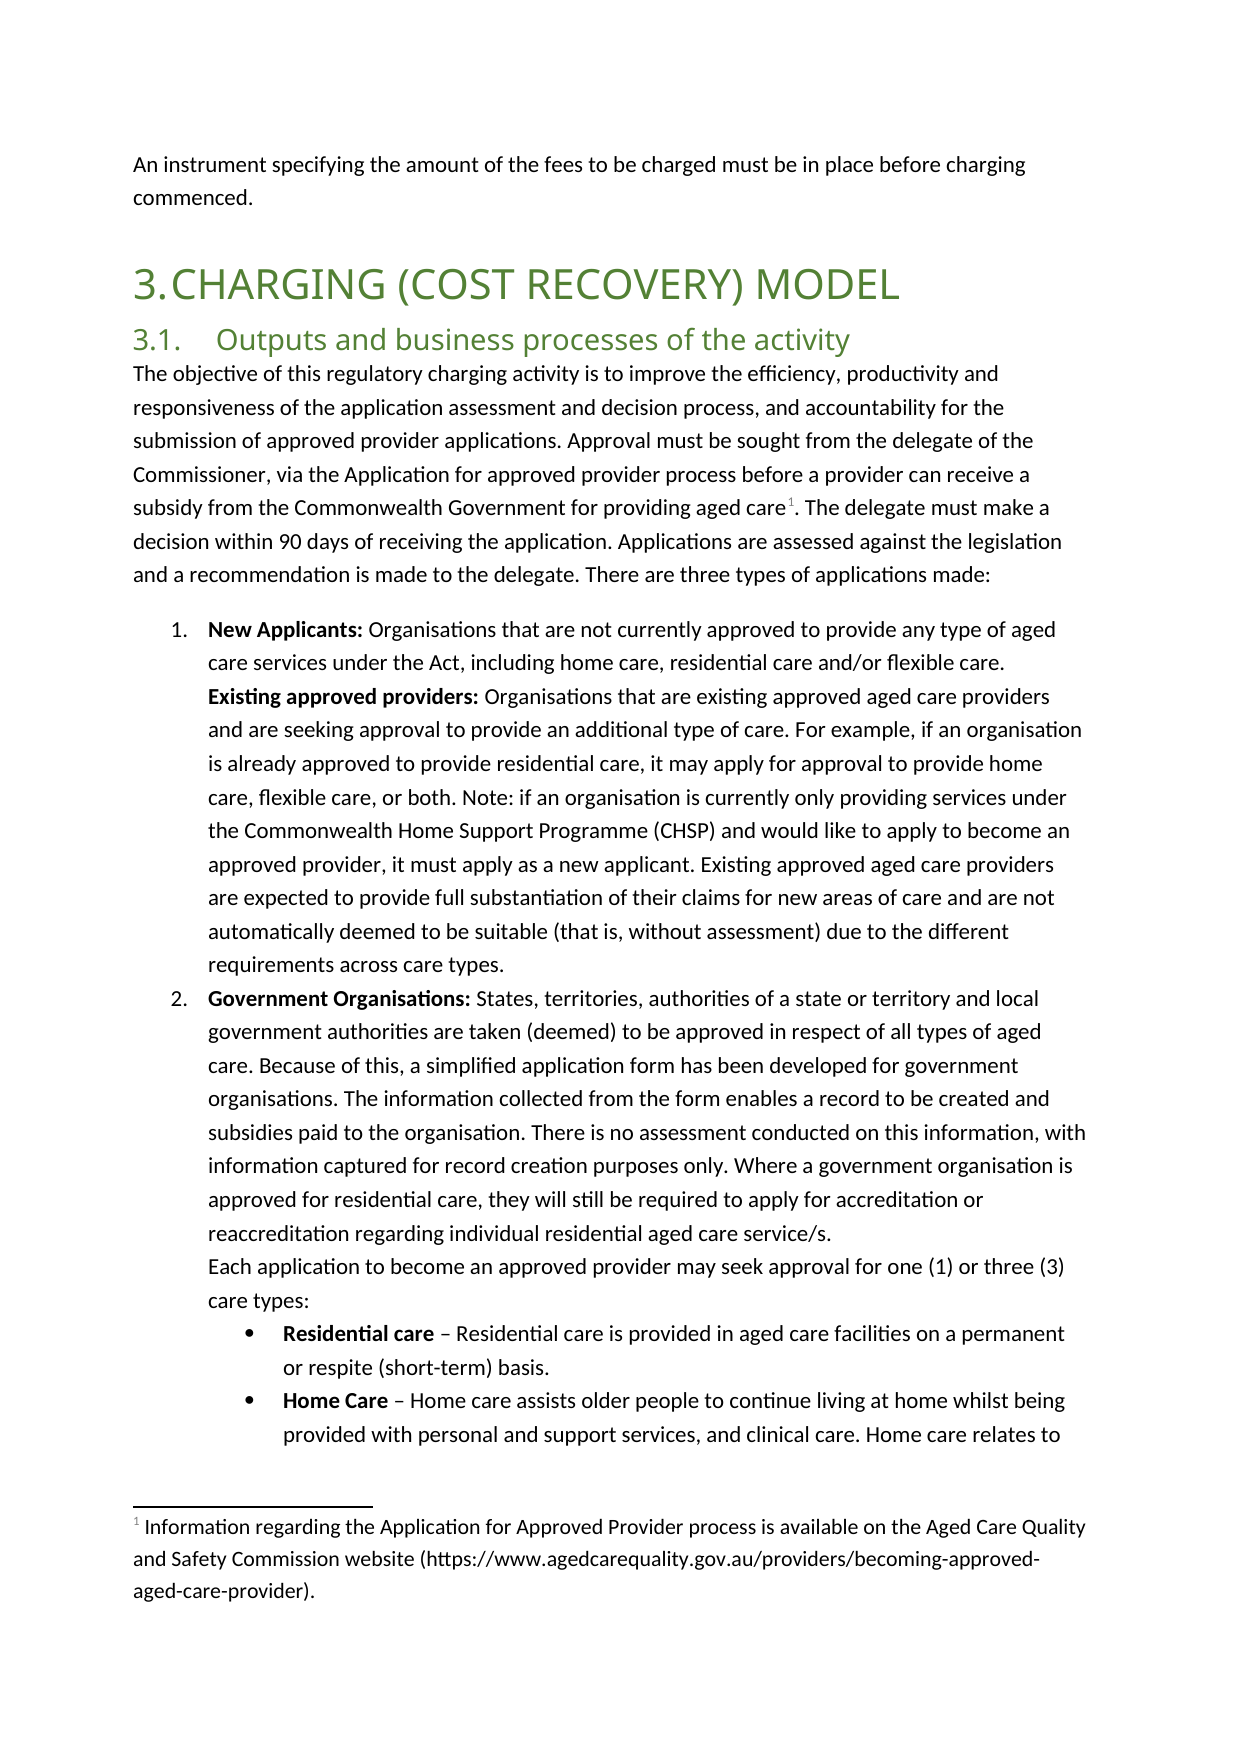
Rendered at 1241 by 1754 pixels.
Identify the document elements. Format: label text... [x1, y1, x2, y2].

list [245, 1386, 1090, 1448]
text The objective of this regulatory charging activity is to improve the efficiency, productivity and responsiveness of the application assessment and decision process, and accountability for the submission of approved provider applications. Approval must be sought from the delegate of the Commissioner, via the Application for approved provider process before a provider can receive a subsidy from the Commonwealth Government for providing aged care. The delegate must make a decision within 90 days of receiving the application. Applications are assessed against the legislation and a recommendation is made to the delegate. There are three types of applications made: [133, 359, 1090, 589]
text An instrument specifying the amount of the fees to be charged must be in place before charging commenced. [133, 150, 1090, 212]
list Residential care – Residential care is provided in aged care facilities on a permanent or respite (short-term) basis. [245, 1319, 1090, 1381]
list Each application to become an approved provider may seek approval for one (1) or three (3) care types: [208, 1252, 1090, 1314]
subtitle Outputs and business processes of the activity [132, 320, 1090, 359]
list New Applicants: Organisations that are not currently approved to provide any type of aged care services under the Act, including home care, residential care and/or flexible care. [170, 615, 1090, 677]
list Existing approved providers: Organisations that are existing approved aged care providers and are seeking approval to provide an additional type of care. For example, if an organisation is already approved to provide residential care, it may apply for approval to provide home care, flexible care, or both. Note: if an organisation is currently only providing services under the Commonwealth Home Support Programme (CHSP) and would like to apply to become an approved provider, it must apply as a new applicant. Existing approved aged care providers are expected to provide full substantiation of their claims for new areas of care and are not automatically deemed to be suitable (that is, without assessment) due to the different requirements across care types. [208, 682, 1090, 978]
list Government Organisations: States, territories, authorities of a state or territory and local government authorities are taken (deemed) to be approved in respect of all types of aged care. Because of this, a simplified application form has been developed for government organisations. The information collected from the form enables a record to be created and subsidies paid to the organisation. There is no assessment conducted on this information, with information captured for record creation purposes only. Where a government organisation is approved for residential care, they will still be required to apply for accreditation or reaccreditation regarding individual residential aged care service/s. [170, 984, 1090, 1247]
subtitle CHARGING (COST RECOVERY) MODEL [133, 254, 1090, 311]
